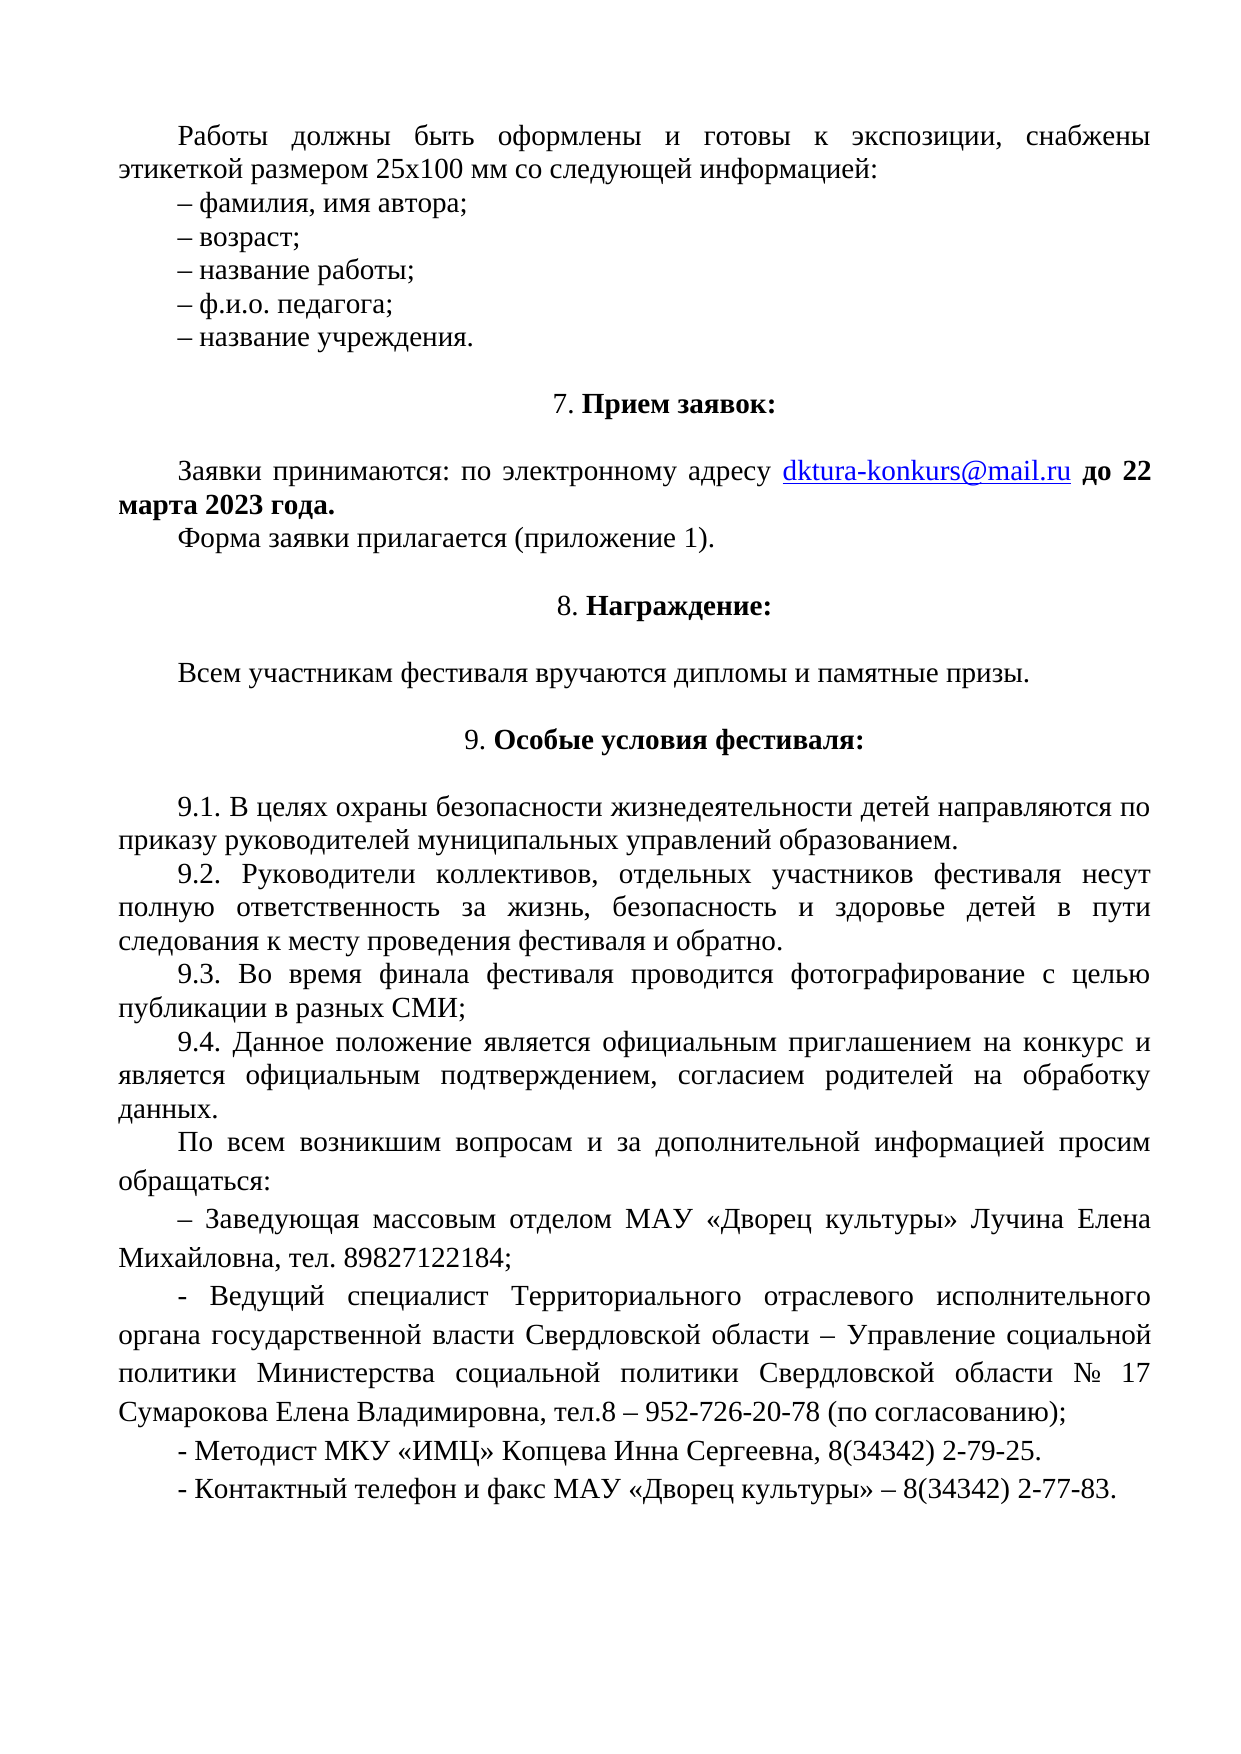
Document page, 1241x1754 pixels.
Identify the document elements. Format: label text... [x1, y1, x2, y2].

text Всем участникам фестиваля вручаются дипломы и памятные призы. [118, 655, 1152, 688]
list Форма заявки прилагается (приложение 1). [118, 521, 1152, 554]
text – название учреждения. [118, 319, 1152, 353]
text 9.2. Руководители коллективов, отдельных участников фестиваля несут полную ответственность за жизнь, безопасность и здоровье детей в пути следования к месту проведения фестиваля и обратно. [118, 856, 1152, 957]
text 9. Особые условия фестиваля: [118, 722, 1152, 755]
text – возраст; [118, 219, 1152, 252]
text - Контактный телефон и факс МАУ «Дворец культуры» – 8(34342) 2-77-83. [118, 1471, 1152, 1505]
text – название работы; [118, 252, 1152, 286]
text 9.3. Во время финала фестиваля проводится фотографирование с целью публикации в разных СМИ; [118, 957, 1152, 1024]
text - Ведущий специалист Территориального отраслевого исполнительного органа государственной власти Свердловской области – Управление социальной политики Министерства социальной политики Свердловской области № 17 Сумарокова Елена Владимировна, тел.8 – 952-726-20-78 (по согласованию); [118, 1278, 1152, 1428]
list 8. Награждение: [177, 588, 1152, 621]
list Заявки принимаются: по электронному адресу dktura-konkurs@mail.ru до 22 марта 2023 года. [118, 453, 1152, 521]
text 9.4. Данное положение является официальным приглашением на конкурс и является официальным подтверждением, согласием родителей на обработку данных. [118, 1024, 1152, 1124]
text По всем возникшим вопросам и за дополнительной информацией просим обращаться: [118, 1124, 1152, 1196]
text – Заведующая массовым отделом МАУ «Дворец культуры» Лучина Елена Михайловна, тел. 89827122184; [118, 1201, 1152, 1273]
text – ф.и.о. педагога; [118, 286, 1152, 319]
text - Методист МКУ «ИМЦ» Копцева Инна Сергеевна, 8(34342) 2-79-25. [118, 1433, 1152, 1466]
text 9.1. В целях охраны безопасности жизнедеятельности детей направляются по приказу руководителей муниципальных управлений образованием. [118, 789, 1152, 856]
text Работы должны быть оформлены и готовы к экспозиции, снабжены этикеткой размером 25x100 мм со следующей информацией: [118, 118, 1152, 185]
text – фамилия, имя автора; [118, 185, 1152, 219]
list 7. Прием заявок: [177, 386, 1152, 420]
